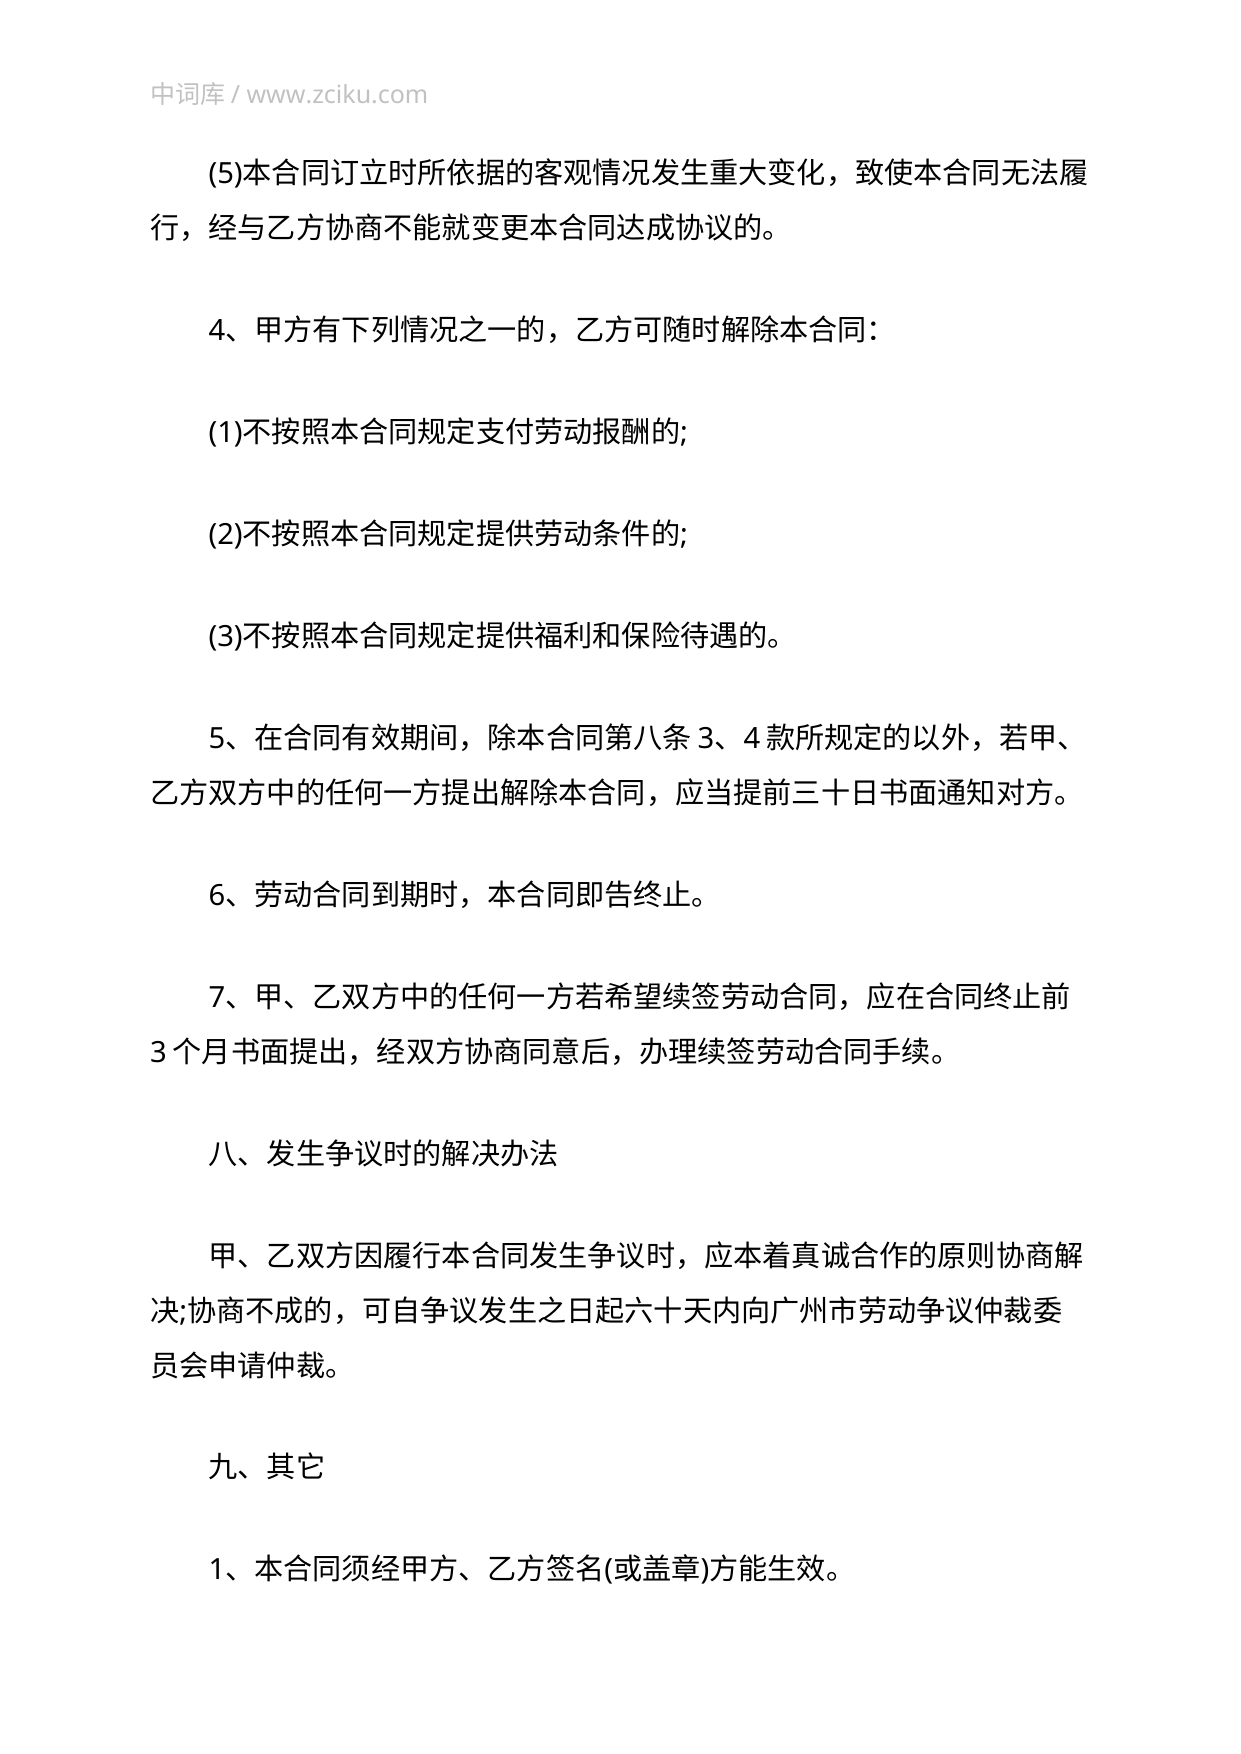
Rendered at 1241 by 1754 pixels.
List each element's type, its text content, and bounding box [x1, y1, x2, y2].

text 九、其它 [150, 1444, 1090, 1486]
text 7、甲、乙双方中的任何一方若希望续签劳动合同，应在合同终止前3个月书面提出，经双方协商同意后，办理续签劳动合同手续。 [150, 973, 1090, 1071]
text 甲、乙双方因履行本合同发生争议时，应本着真诚合作的原则协商解决;协商不成的，可自争议发生之日起六十天内向广州市劳动争议仲裁委员会申请仲裁。 [150, 1232, 1090, 1384]
text (1)不按照本合同规定支付劳动报酬的; [150, 409, 1090, 451]
text (5)本合同订立时所依据的客观情况发生重大变化，致使本合同无法履行，经与乙方协商不能就变更本合同达成协议的。 [150, 150, 1090, 247]
text 4、甲方有下列情况之一的，乙方可随时解除本合同： [150, 307, 1090, 349]
text 八、发生争议时的解决办法 [150, 1130, 1090, 1173]
text (3)不按照本合同规定提供福利和保险待遇的。 [150, 613, 1090, 655]
text 5、在合同有效期间，除本合同第八条3、4款所规定的以外，若甲、乙方双方中的任何一方提出解除本合同，应当提前三十日书面通知对方。 [150, 715, 1090, 812]
text 6、劳动合同到期时，本合同即告终止。 [150, 871, 1090, 914]
text (2)不按照本合同规定提供劳动条件的; [150, 511, 1090, 553]
text 1、本合同须经甲方、乙方签名(或盖章)方能生效。 [150, 1546, 1090, 1588]
